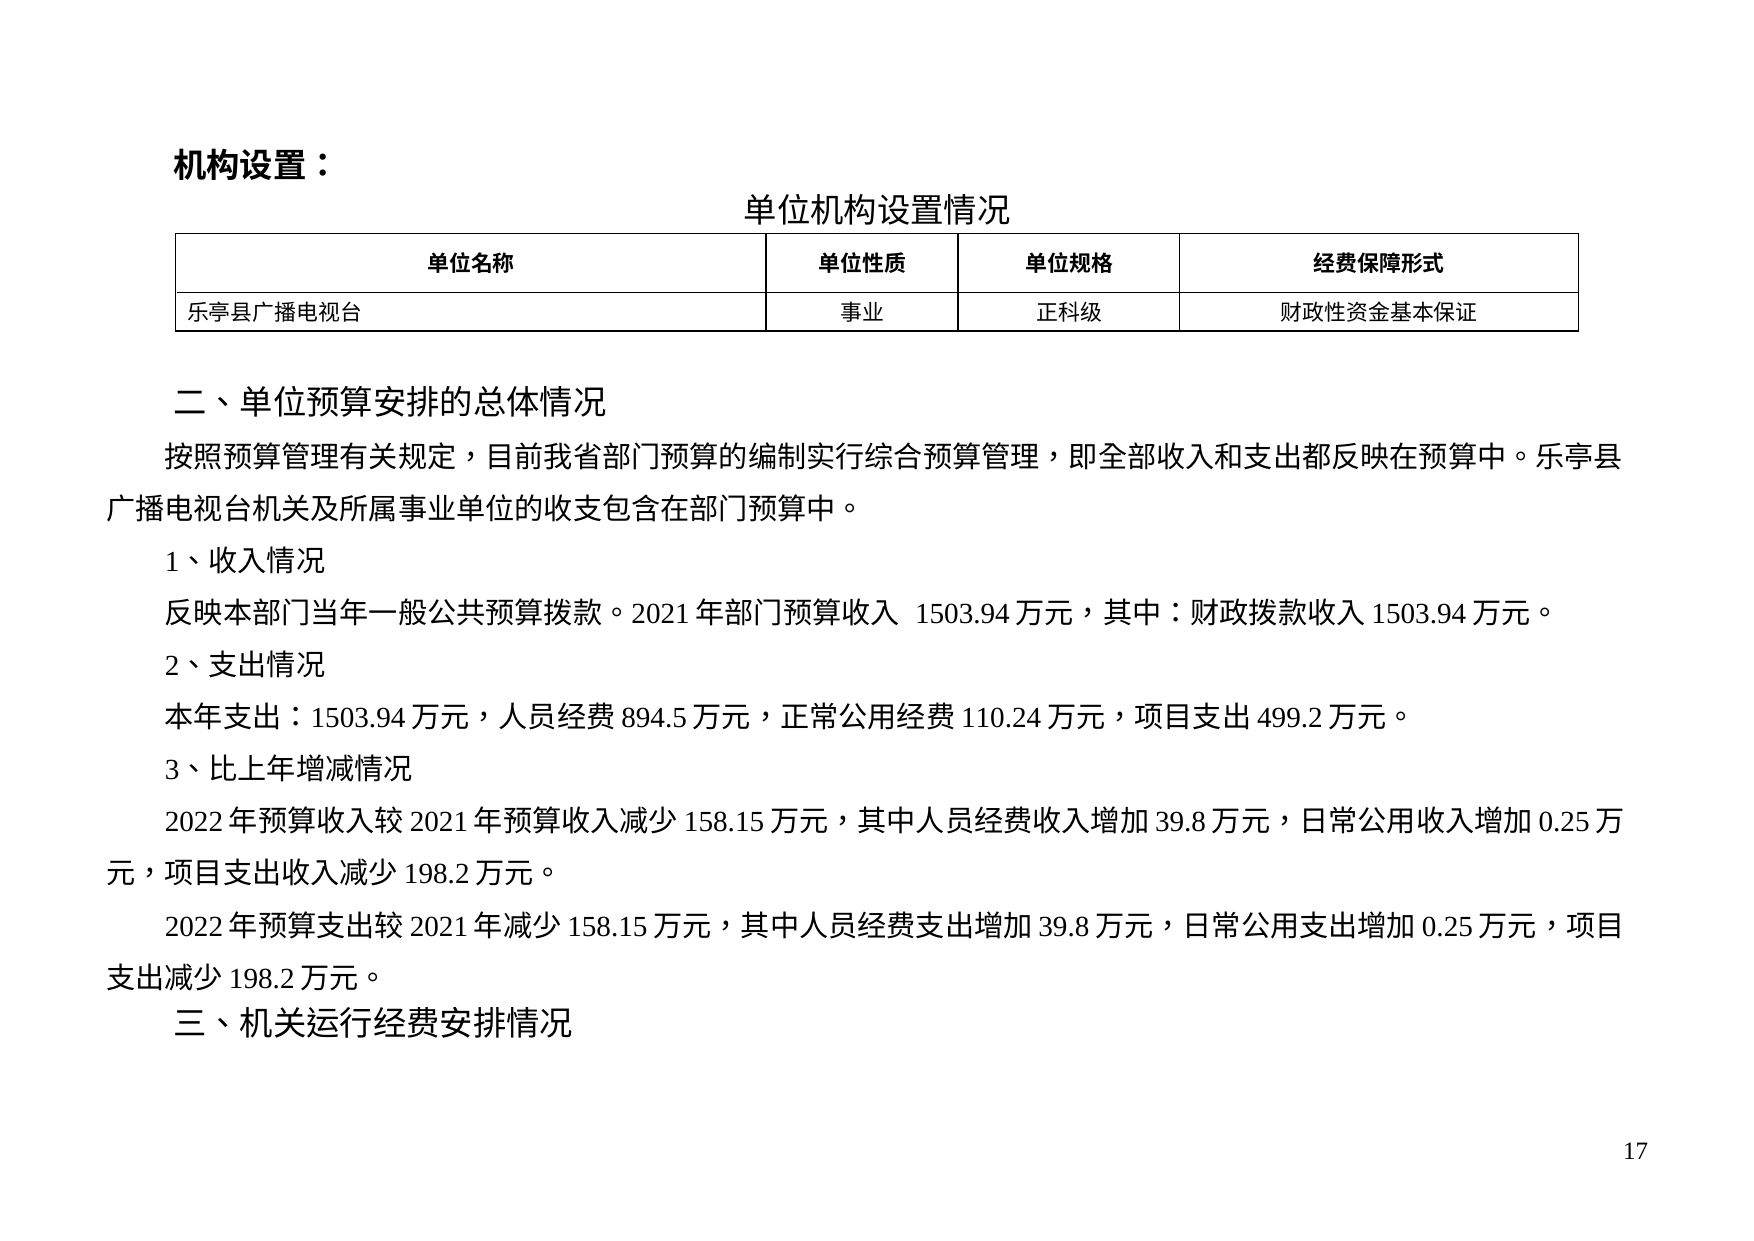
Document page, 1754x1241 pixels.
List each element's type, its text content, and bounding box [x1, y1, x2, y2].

text 2022年预算支出较2021年减少158.15万元，其中人员经费支出增加39.8万元，日常公用支出增加0.25万元，项目支出减少198.2万元。 [106, 894, 1648, 998]
text 3、比上年增减情况 [106, 738, 1648, 790]
text 二、单位预算安排的总体情况 [106, 379, 1648, 424]
table_cell 财政性资金基本保证 [1180, 293, 1578, 330]
table_header 经费保障形式 [1180, 234, 1578, 292]
text 三、机关运行经费安排情况 [106, 999, 1648, 1045]
text 单位机构设置情况 [106, 187, 1648, 233]
text 2022年预算收入较2021年预算收入减少158.15万元，其中人员经费收入增加39.8万元，日常公用收入增加0.25万元，项目支出收入减少198.2万元。 [106, 790, 1648, 894]
table_cell 乐亭县广播电视台 [176, 293, 765, 330]
text 2、支出情况 [106, 634, 1648, 686]
table_header 单位性质 [767, 234, 957, 292]
text 本年支出：1503.94万元，人员经费894.5万元，正常公用经费110.24万元，项目支出499.2万元。 [106, 686, 1648, 738]
text 按照预算管理有关规定，目前我省部门预算的编制实行综合预算管理，即全部收入和支出都反映在预算中。乐亭县广播电视台机关及所属事业单位的收支包含在部门预算中。 [106, 426, 1648, 530]
table_cell 正科级 [959, 293, 1179, 330]
table_header 单位名称 [176, 234, 765, 292]
text 反映本部门当年一般公共预算拨款。2021年部门预算收入 1503.94万元，其中：财政拨款收入1503.94万元。 [106, 582, 1648, 634]
text 1、收入情况 [106, 530, 1648, 582]
table_cell 事业 [767, 293, 957, 330]
table_header 单位规格 [959, 234, 1179, 292]
text 机构设置： [106, 142, 1648, 187]
